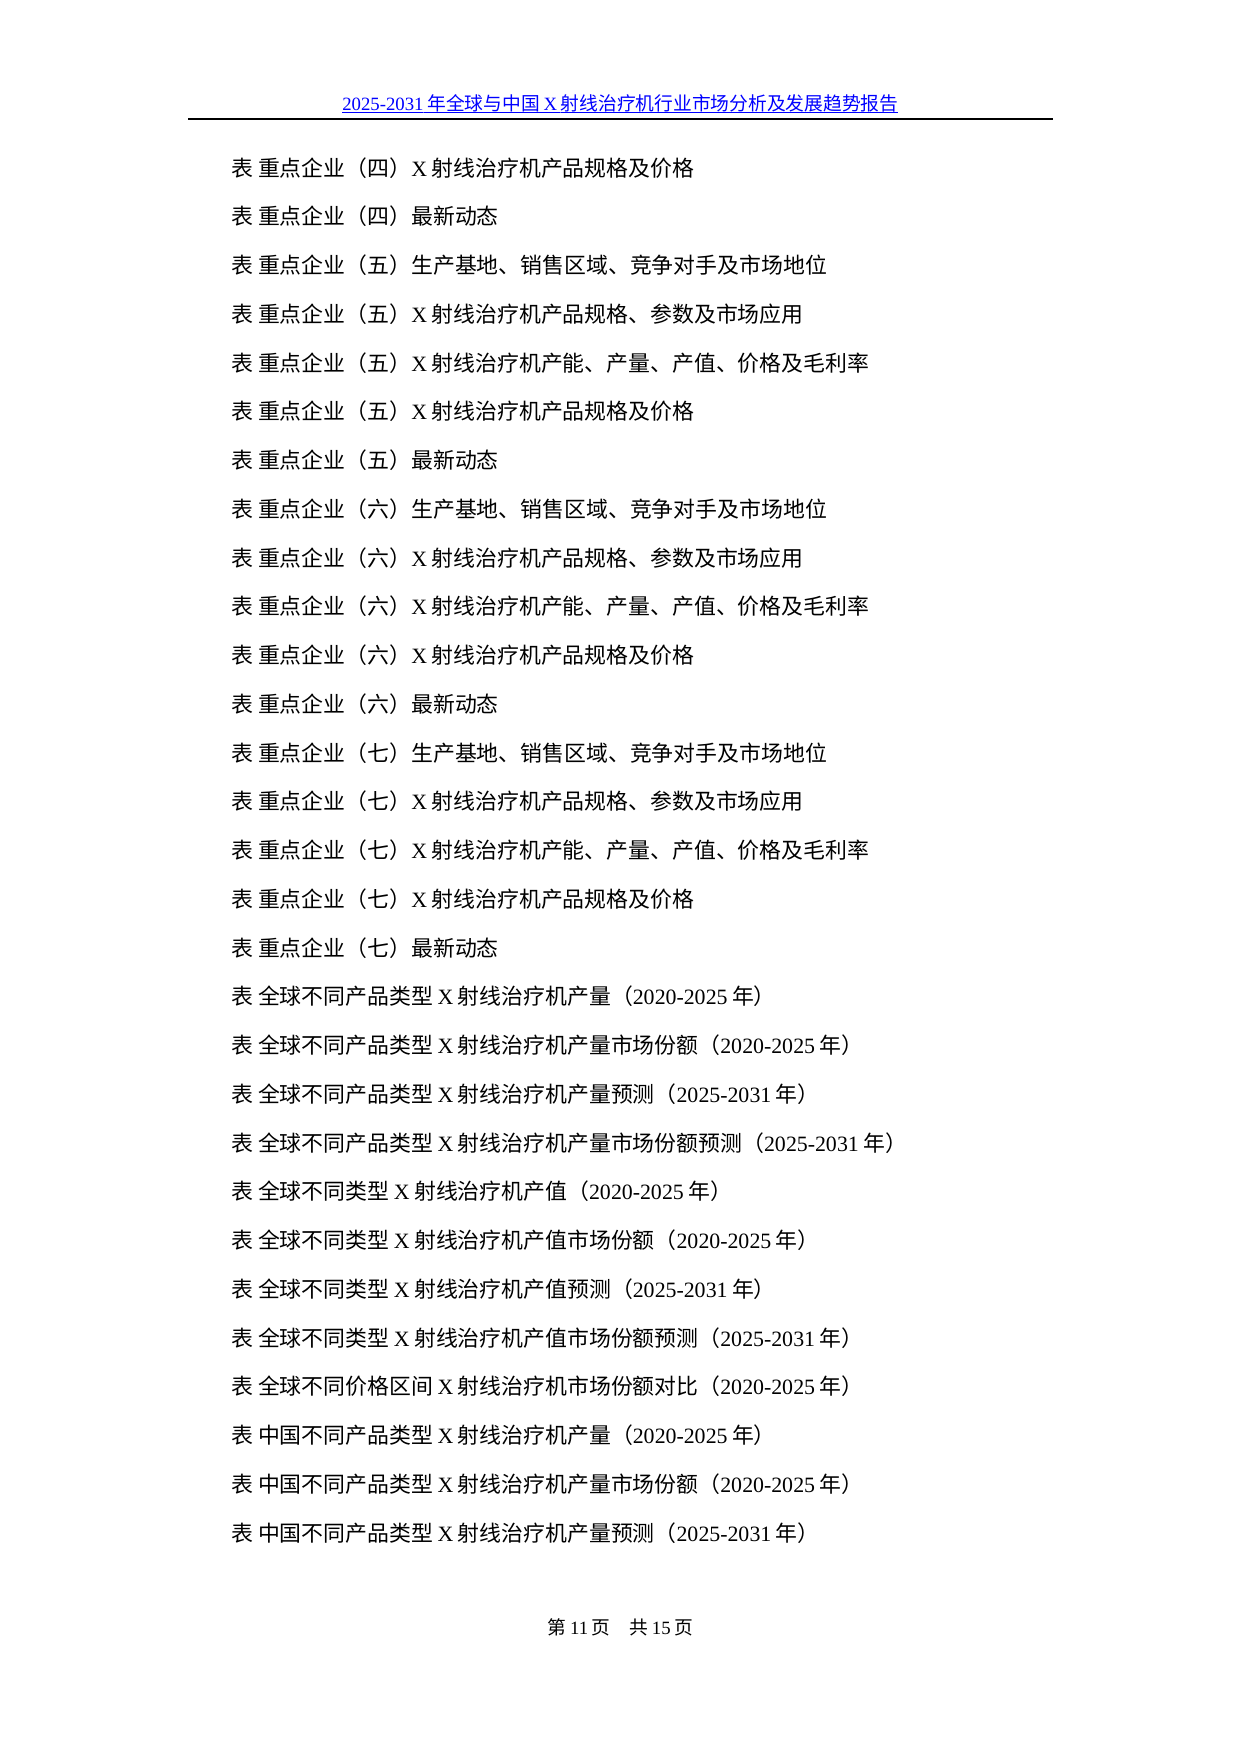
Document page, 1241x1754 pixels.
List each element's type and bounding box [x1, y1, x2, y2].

text [187, 150, 1053, 1548]
